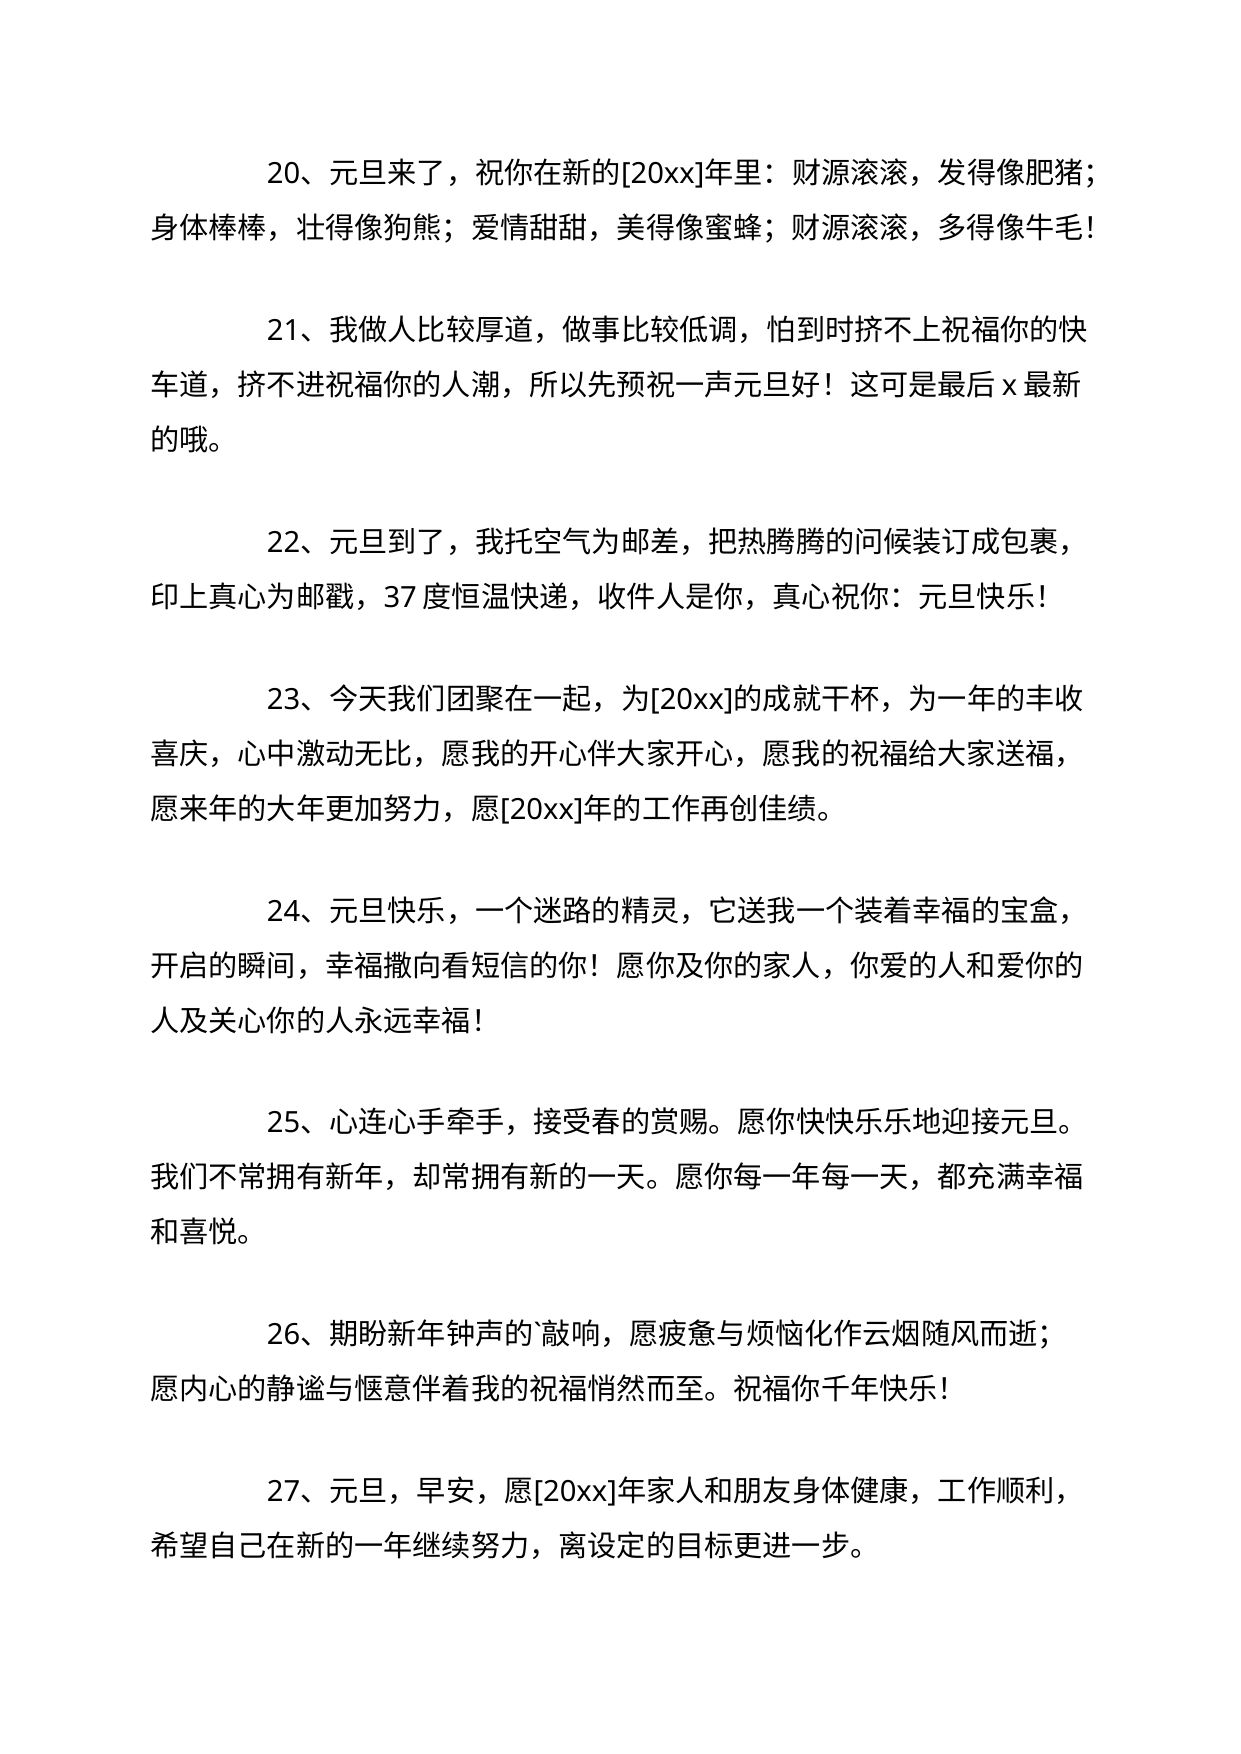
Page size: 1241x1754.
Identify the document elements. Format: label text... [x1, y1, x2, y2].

text 23、今天我们团聚在一起，为[20xx]的成就干杯，为一年的丰收喜庆，心中激动无比，愿我的开心伴大家开心，愿我的祝福给大家送福，愿来年的大年更加努力，愿[20xx]年的工作再创佳绩。 [150, 676, 1090, 828]
text 27、元旦，早安，愿[20xx]年家人和朋友身体健康，工作顺利，希望自己在新的一年继续努力，离设定的目标更进一步。 [150, 1467, 1090, 1565]
text 21、我做人比较厚道，做事比较低调，怕到时挤不上祝福你的快车道，挤不进祝福你的人潮，所以先预祝一声元旦好！这可是最后x最新的哦。 [150, 307, 1090, 459]
text 26、期盼新年钟声的`敲响，愿疲惫与烦恼化作云烟随风而逝；愿内心的静谧与惬意伴着我的祝福悄然而至。祝福你千年快乐！ [150, 1311, 1090, 1408]
text 22、元旦到了，我托空气为邮差，把热腾腾的问候装订成包裹，印上真心为邮戳，37度恒温快递，收件人是你，真心祝你：元旦快乐！ [150, 518, 1090, 616]
text 25、心连心手牵手，接受春的赏赐。愿你快快乐乐地迎接元旦。我们不常拥有新年，却常拥有新的一天。愿你每一年每一天，都充满幸福和喜悦。 [150, 1099, 1090, 1251]
text 24、元旦快乐，一个迷路的精灵，它送我一个装着幸福的宝盒，开启的瞬间，幸福撒向看短信的你！愿你及你的家人，你爱的人和爱你的人及关心你的人永远幸福！ [150, 887, 1090, 1039]
text 20、元旦来了，祝你在新的[20xx]年里：财源滚滚，发得像肥猪；身体棒棒，壮得像狗熊；爱情甜甜，美得像蜜蜂；财源滚滚，多得像牛毛！ [150, 150, 1090, 247]
